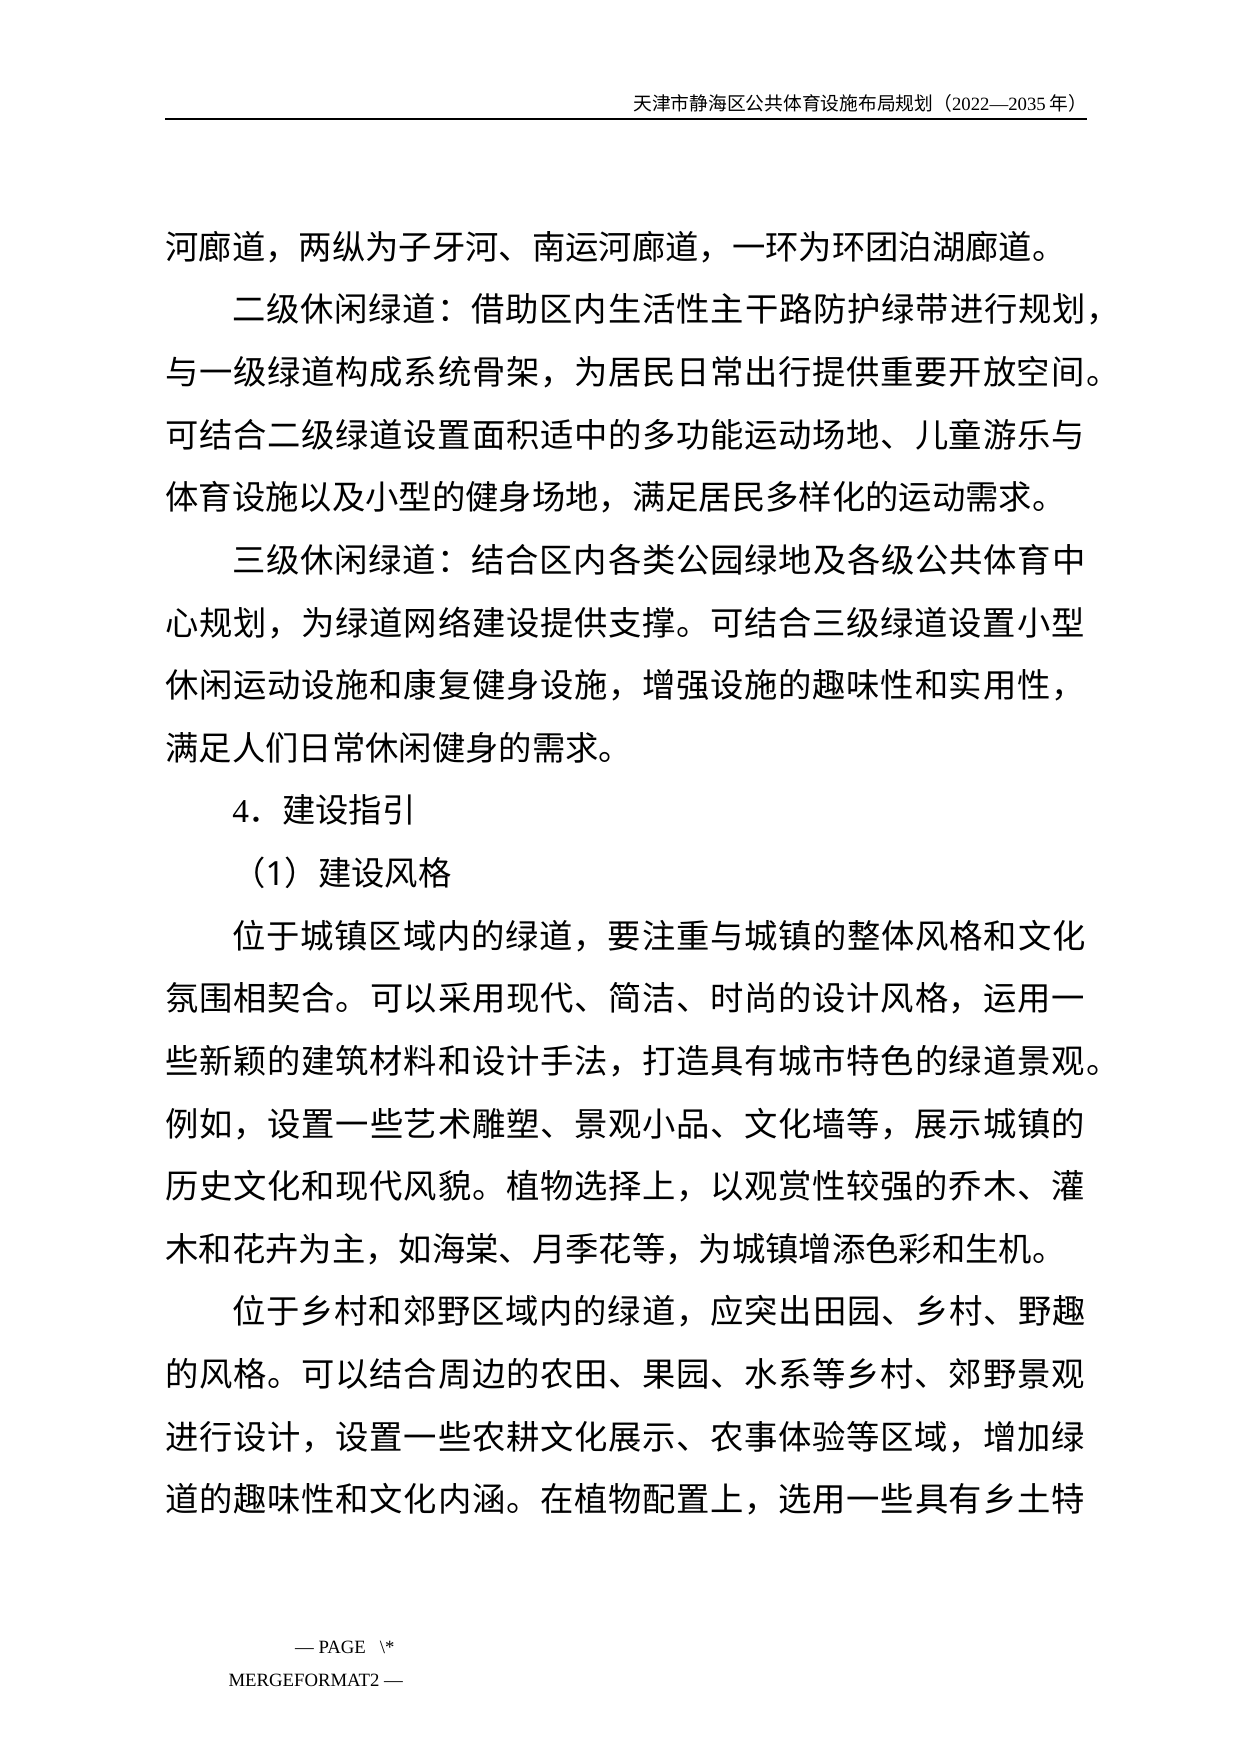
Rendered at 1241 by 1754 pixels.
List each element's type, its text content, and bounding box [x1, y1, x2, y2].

text 4．建设指引 [165, 784, 1087, 832]
text 二级休闲绿道：借助区内生活性主干路防护绿带进行规划，与一级绿道构成系统骨架，为居民日常出行提供重要开放空间。可结合二级绿道设置面积适中的多功能运动场地、儿童游乐与体育设施以及小型的健身场地，满足居民多样化的运动需求。 [165, 283, 1087, 519]
text 位于城镇区域内的绿道，要注重与城镇的整体风格和文化氛围相契合。可以采用现代、简洁、时尚的设计风格，运用一些新颖的建筑材料和设计手法，打造具有城市特色的绿道景观。例如，设置一些艺术雕塑、景观小品、文化墙等，展示城镇的历史文化和现代风貌。植物选择上，以观赏性较强的乔木、灌木和花卉为主，如海棠、月季花等，为城镇增添色彩和生机。 [165, 909, 1087, 1271]
text 三级休闲绿道：结合区内各类公园绿地及各级公共体育中心规划，为绿道网络建设提供支撑。可结合三级绿道设置小型休闲运动设施和康复健身设施，增强设施的趣味性和实用性，满足人们日常休闲健身的需求。 [165, 534, 1087, 770]
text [165, 221, 1087, 269]
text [165, 1285, 1087, 1521]
text （1）建设风格 [165, 847, 1087, 895]
